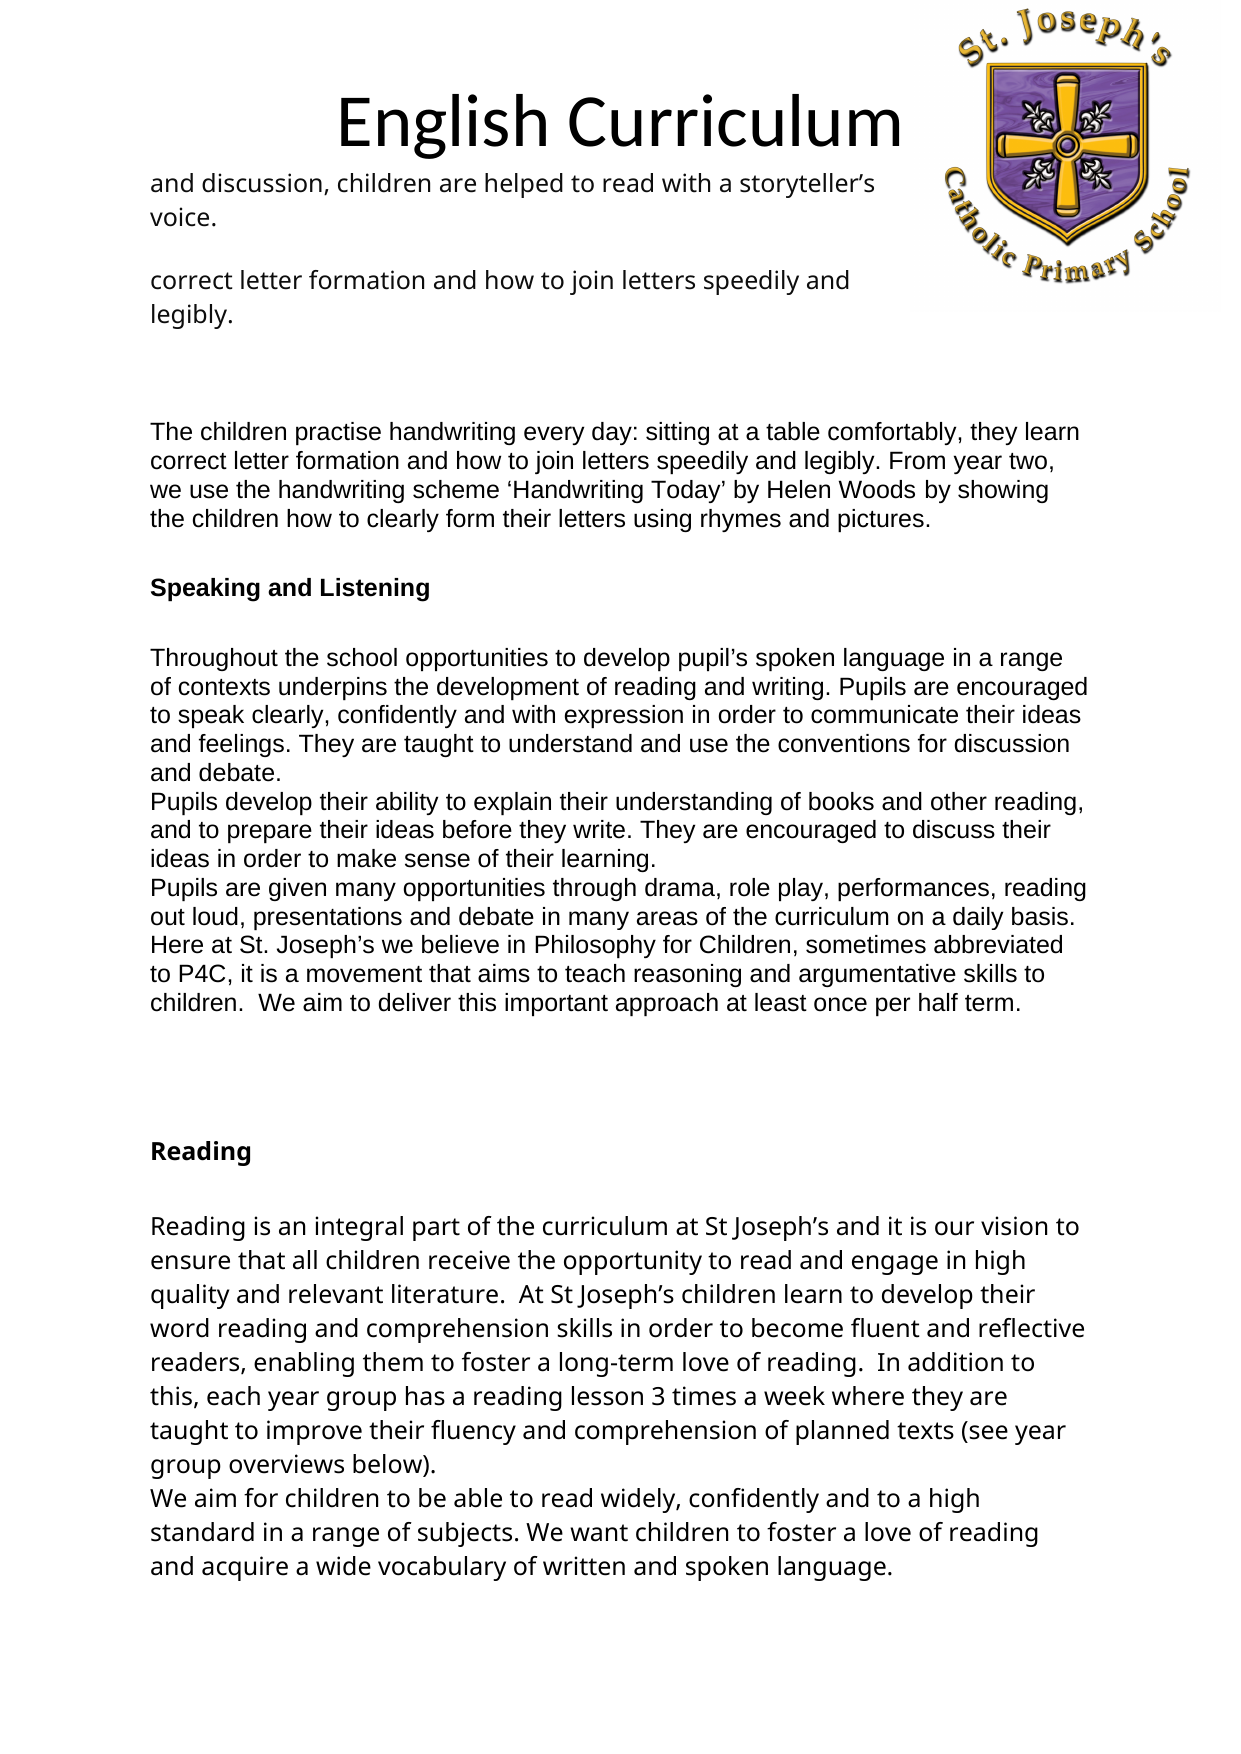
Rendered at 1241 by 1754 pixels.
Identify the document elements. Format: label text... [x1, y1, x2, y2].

text The children practise handwriting every day: sitting at a table comfortably, they learn correct letter formation and how to join letters speedily and legibly. From year two, we use the handwriting scheme ‘Handwriting Today’ by Helen Woods by showing the children how to clearly form their letters using rhymes and pictures. [150, 417, 1090, 532]
text Throughout the school opportunities to develop pupil’s spoken language in a range of contexts underpins the development of reading and writing. Pupils are encouraged to speak clearly, confidently and with expression in order to communicate their ideas and feelings. They are taught to understand and use the conventions for discussion and debate. [150, 643, 1090, 787]
text Pupils are given many opportunities through drama, role play, performances, reading out loud, presentations and debate in many areas of the curriculum on a daily basis. [150, 873, 1090, 930]
text is an integral part of the curriculum at ’s and it is our vision to ensure that all children receive the opportunity to read and engage in high quality and relevant literature. At ’s children learn to develop their word reading and comprehension skills in order to become fluent and reflective readers, enabling them to foster a long-term love of reading. In addition to this, each year group has a reading lesson 3 times a week where they are taught to improve their fluency and comprehension of planned texts (see year group overviews below). [150, 1208, 1090, 1481]
text We aim for children to be able to read widely, confidently and to a high standard in a range of subjects. We want children to foster a love of reading and acquire a wide vocabulary of written and spoken language. [150, 1481, 1090, 1583]
text Reading [150, 1127, 1090, 1168]
text Speaking and Listening [150, 562, 1090, 602]
text Pupils develop their ability to explain their understanding of books and other reading, and to prepare their ideas before they write. They are encouraged to discuss their ideas in order to make sense of their learning. [150, 787, 1090, 873]
text correct letter formation and how to join letters speedily and legibly. [150, 263, 1090, 331]
picture [910, 0, 1222, 312]
